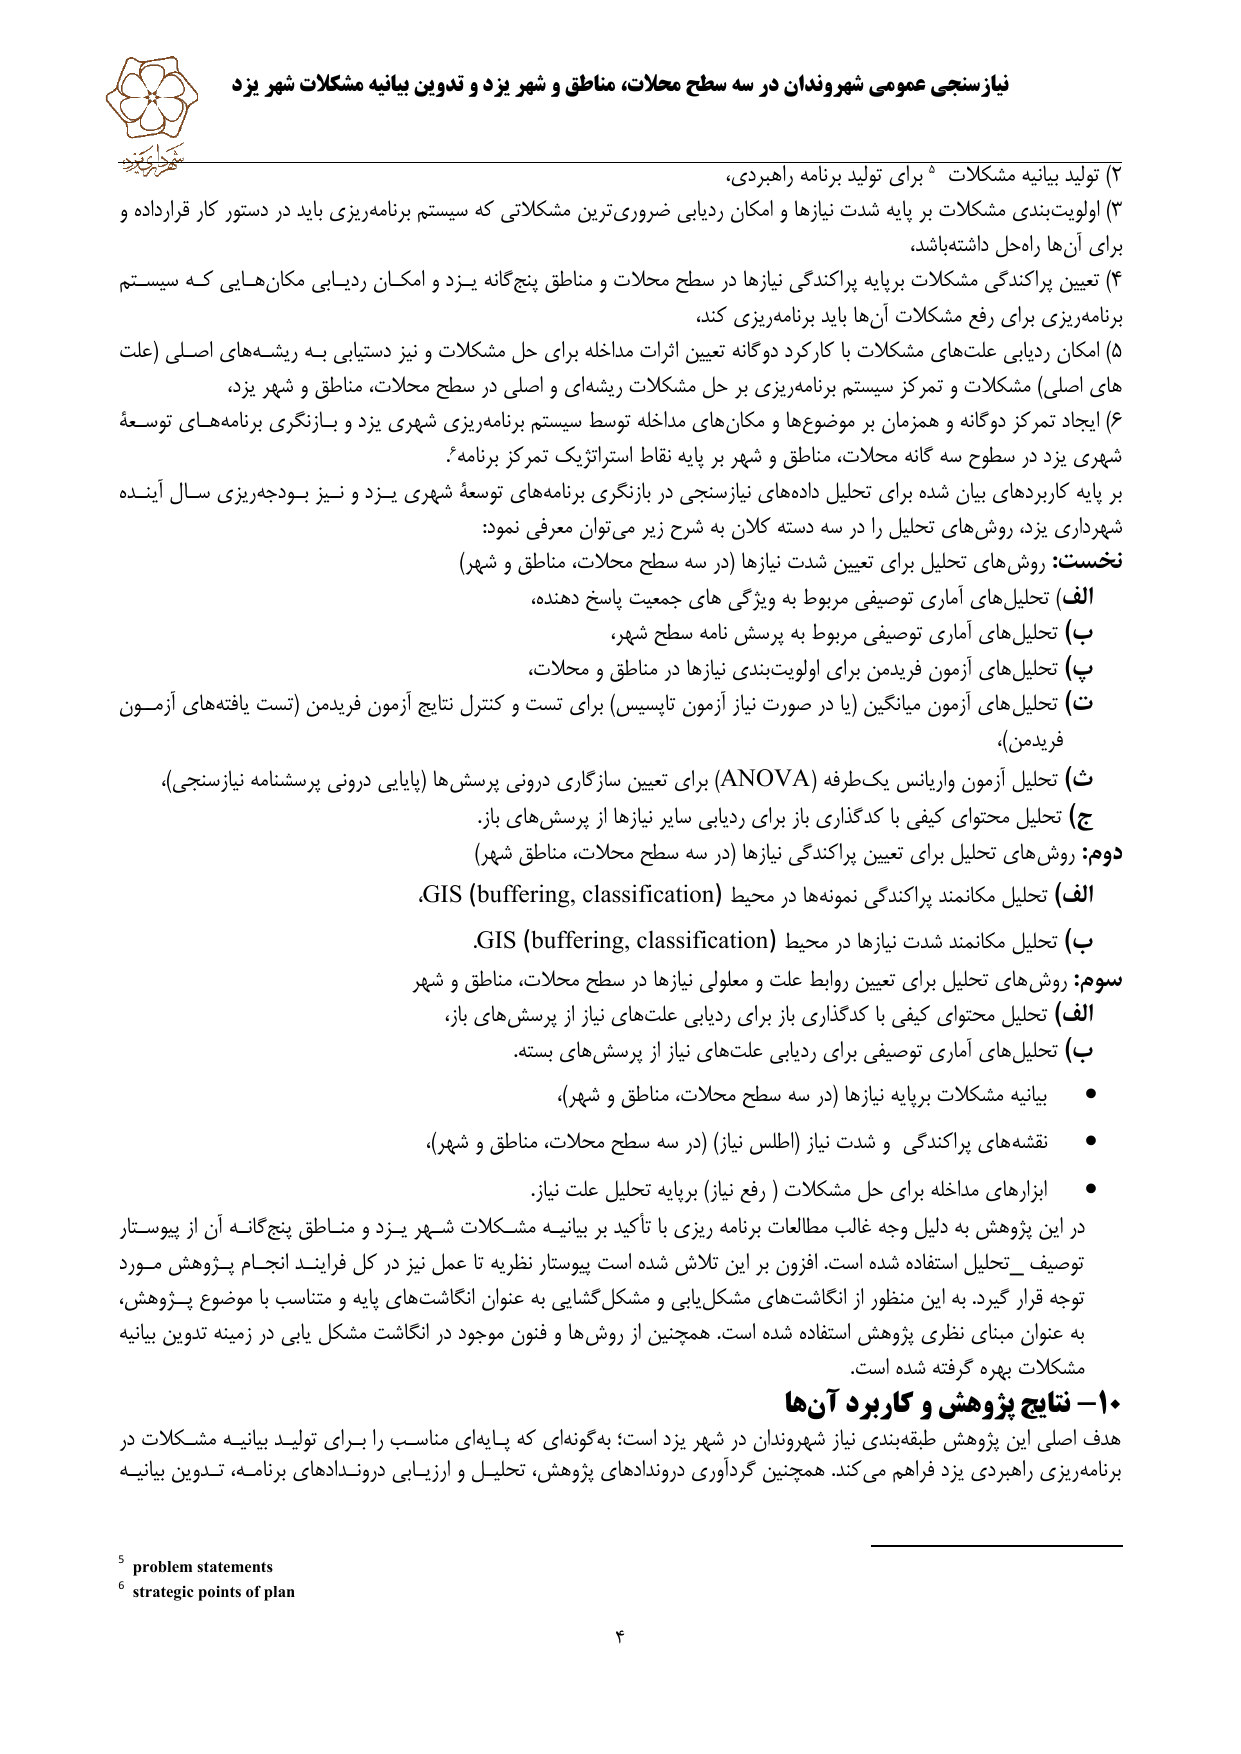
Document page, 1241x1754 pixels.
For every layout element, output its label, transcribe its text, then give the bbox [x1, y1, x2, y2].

text ب) تحلیل مکانمند شدت نیازها در محیط GIS (buffering, classification). [118, 922, 1092, 957]
text 4) تعیین پراکندگی مشکلات بر‌پایه پراکندگی نیازها در سطح محلات و مناطق پنج‌گانه یزد و امکان ردیابی مکان‌هایی که سیستم برنامه‌ریزی برای رفع مشکلات آن‌ها باید برنامه‌ریزی کند، [118, 269, 1122, 331]
text بر پایه کاربردهای بیان شده برای تحلیل داده‌های نیازسنجی در بازنگری برنامه‌های توسعۀ شهری یزد و نیز بودجه‌ریزی سال آینده شهرداری یزد، روش‌های تحلیل را در سه دسته کلان به شرح زیر می‌توان معرفی نمود: [118, 480, 1122, 542]
text ت) تحلیل‌های آزمون میانگین (یا در صورت نیاز آزمون تاپسیس) برای تست و کنترل نتایج آزمون فریدمن (تست یافته‌های آزمون فریدمن)، [118, 692, 1092, 755]
text 6) ایجاد تمرکز دوگانه و همزمان بر موضوع‌ها و مکان‌های مداخله توسط سیستم برنامه‌ریزی شهری یزد و بازنگری برنامه‌های توسعۀ شهری یزد در سطوح سه گانه محلات، مناطق و شهر بر پایه نقاط استراتژیک تمرکز برنامه. [118, 409, 1122, 472]
list نقشه‌های پراکندگی و شدت نیاز (اطلس نیاز) (در سه سطح محلات، مناطق و شهر)، [118, 1122, 1084, 1158]
text 5) امکان ردیابی علت‌های مشکلات با کارکرد دو‌گانه تعیین اثرات مداخله برای حل مشکلات و نیز دستیابی به ریشه‌های اصلی (علت های اصلی) مشکلات و تمرکز سیستم برنامه‌ریزی بر حل مشکلات ریشه‌ای و اصلی در سطح محلات، مناطق و شهر یزد، [118, 339, 1122, 401]
text نخست: روش‌های تحلیل برای تعیین شدت نیازها (در سه سطح محلات، مناطق و شهر) [118, 550, 1122, 578]
picture [105, 56, 198, 177]
text دوم: روش‌های تحلیل برای تعیین پراکندگی نیازها (در سه سطح محلات، مناطق شهر) [118, 841, 1122, 868]
text 10- نتايج پژوهش و كاربرد آن‌ها [118, 1392, 1122, 1421]
text ج) تحلیل محتوای کیفی با کد‌گذاری باز برای ردیابی سایر نیازها از پرسش‌های باز. [118, 805, 1092, 833]
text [118, 1427, 1121, 1485]
text پ) تحلیل‌های آزمون فریدمن برای اولویت‌بندی نیازها در مناطق و محلات، [118, 657, 1092, 684]
text ث) تحلیل آزمون واریانس یک‌طرفه (ANOVA) برای تعیین سازگاری درونی پرسش‌ها (پایایی درونی پرسشنامه نیازسنجی)، [118, 763, 1092, 796]
text ب) تحلیل‌های آماری توصیفی مربوط به پرسش نامه سطح شهر، [118, 621, 1092, 649]
list بیانیه مشکلات برپایه نیازها (در سه سطح محلات، مناطق و شهر)، [118, 1074, 1084, 1111]
text 2) تولید بیانیه مشکلات برای تولید برنامه راهبردی، [118, 163, 1122, 190]
text سوم: روش‌های تحلیل برای تعیین روابط علت و معلولی نیازها در سطح محلات، مناطق و شهر [118, 968, 1122, 995]
text ب) تحلیل‌های آماری توصیفی برای ردیابی علت‌های نیاز از پرسش‌های بسته. [118, 1039, 1092, 1066]
text 3) اولویت‌بندی مشکلات بر پایه شدت نیازها و امکان ردیابی ضروری‌ترین مشکلاتی که سیستم برنامه‌ریزی باید در دستور کار قرارداده و برای آن‌ها راه‌حل‌ داشته‌باشد، [118, 198, 1122, 261]
text الف) تحلیل مکانمند پراکندگی نمونه‌ها در محیط GIS (buffering, classification)، [118, 876, 1092, 912]
list ابزارهای مداخله برای حل مشکلات ( رفع نیاز) برپایه تحلیل علت نیاز. [118, 1169, 1084, 1205]
list در اين پژوهش به دليل وجه غالب مطالعات برنامه ریزی با تأکید بر بیانیه مشکلات شهر یزد و مناطق پنج‌گانه آن از پیوستار توصیف _تحلیل استفاده شده است. افزون بر این تلاش شده است پیوستار نظریه تا عمل نیز در کل فرایند انجام پژوهش مورد توجه قرار گیرد. به این منظور از انگاشت‌های مشکل‌یابی و مشکل‌گشایی به عنوان انگاشت‌های پایه و متناسب با موضوع پژوهش، به عنوان مبنای نظری پژوهش استفاده شده است. همچنین از روش‌ها و فنون موجود در انگاشت مشکل یابی در زمینه تدوین بیانیه مشکلات بهره گرفته شده است. [118, 1216, 1084, 1384]
text الف) تحلیل محتوای کیفی با کدگذاری باز برای ردیابی علت‌های نیاز از پرسش‌های باز، [118, 1003, 1092, 1031]
text الف) تحلیل‌های آماری توصیفی مربوط به ویژگی های جمعیت پاسخ دهنده، [118, 586, 1092, 613]
